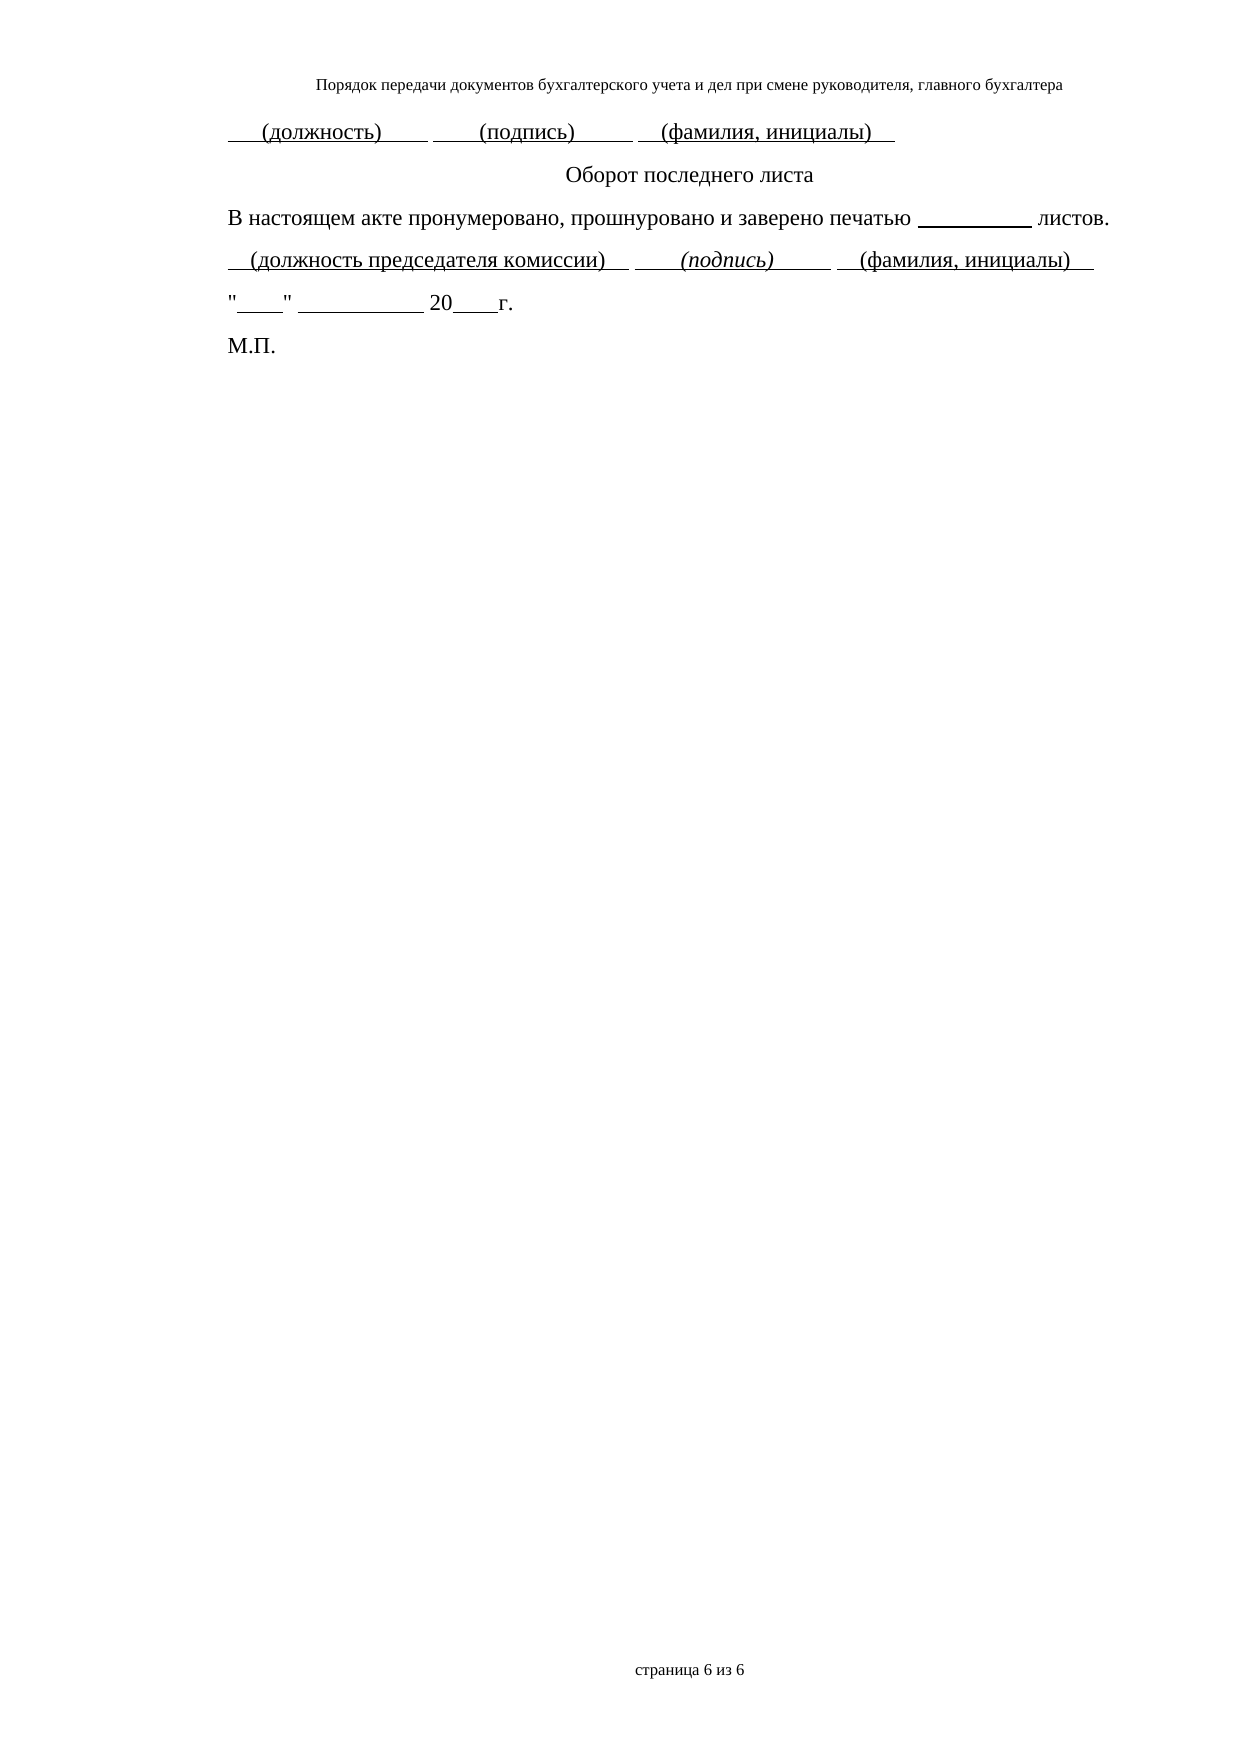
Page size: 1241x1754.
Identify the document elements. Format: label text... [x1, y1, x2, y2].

text М.П. [177, 332, 1152, 358]
text В настоящем акте пронумеровано, прошнуровано и заверено печатью листов. [177, 203, 1152, 230]
text Оборот последнего листа [177, 161, 1152, 187]
text (должность председателя комиссии) (подпись) (фамилия, инициалы) [177, 246, 1152, 273]
text " " 20 г. [177, 289, 1152, 315]
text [177, 118, 1152, 144]
